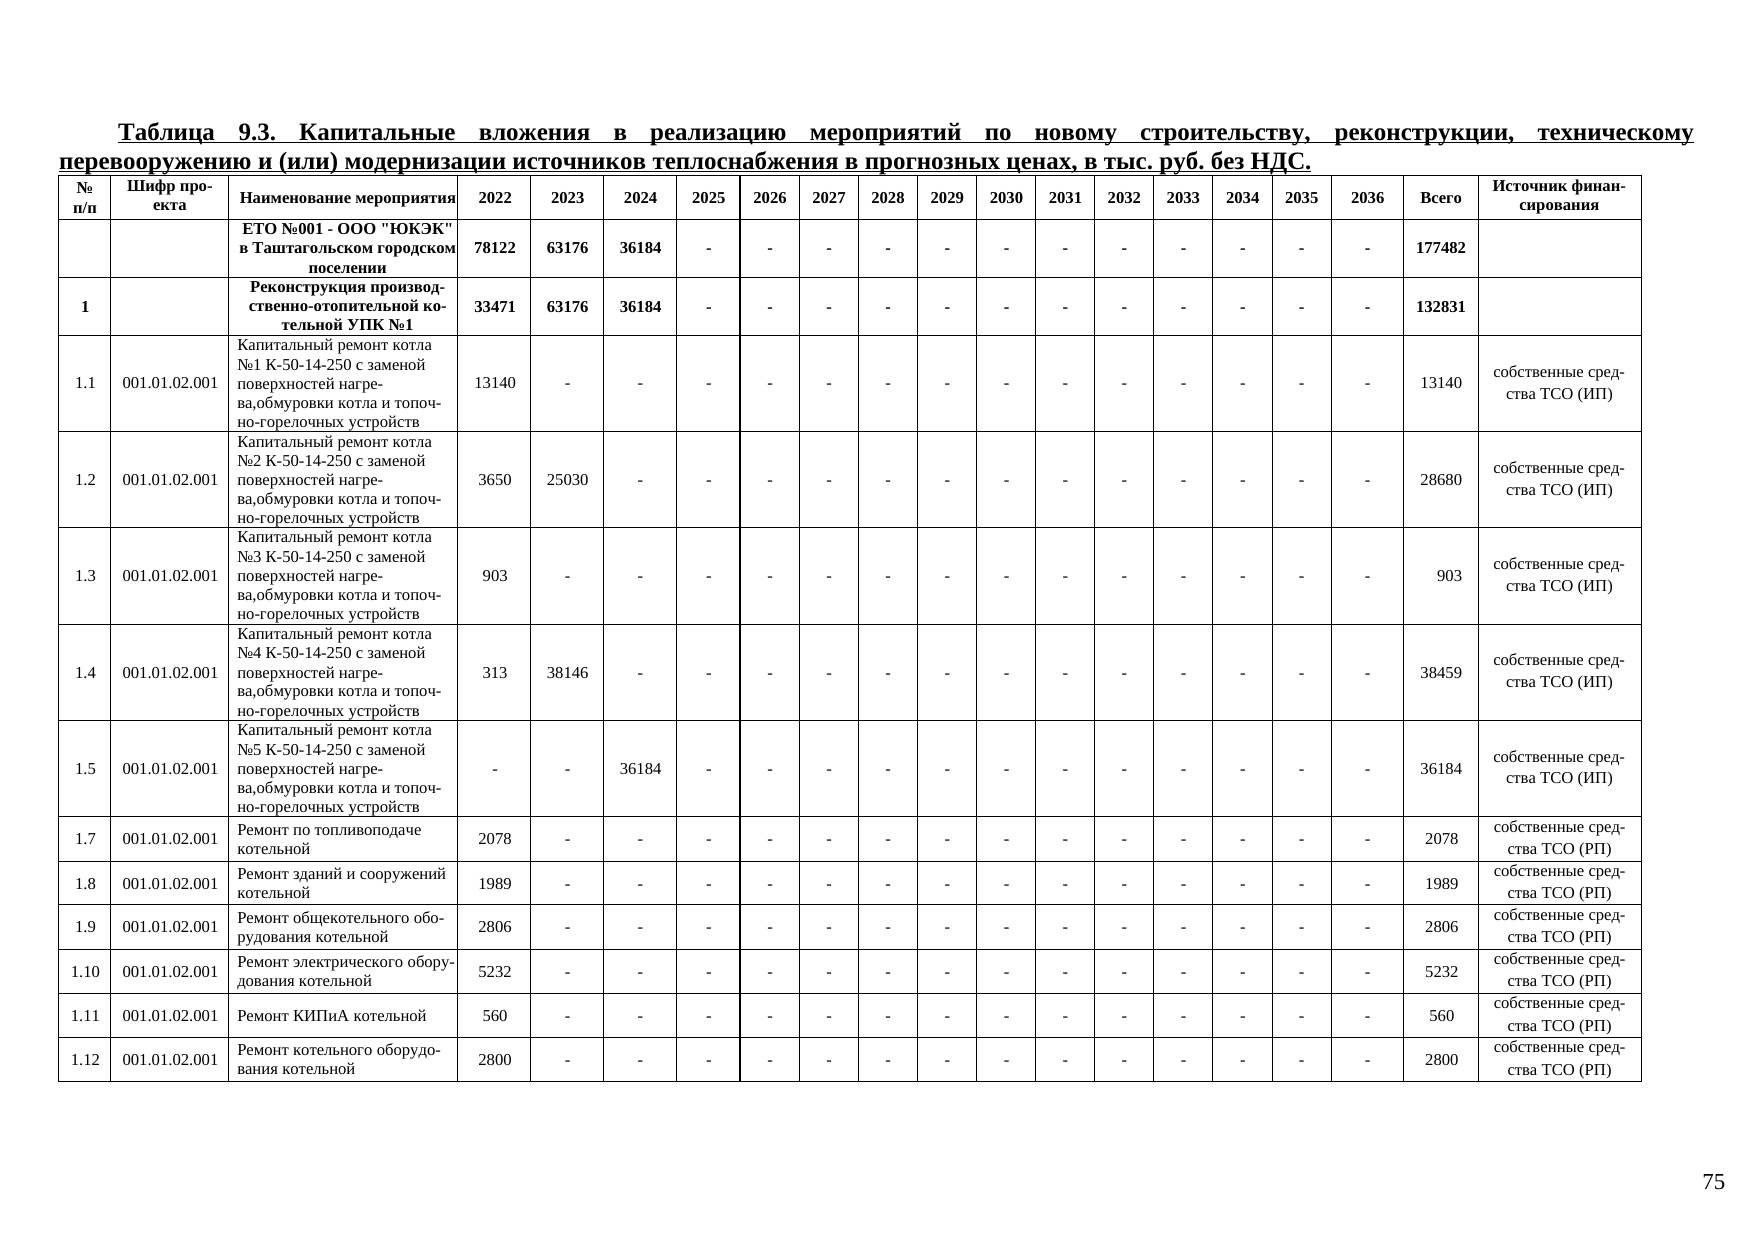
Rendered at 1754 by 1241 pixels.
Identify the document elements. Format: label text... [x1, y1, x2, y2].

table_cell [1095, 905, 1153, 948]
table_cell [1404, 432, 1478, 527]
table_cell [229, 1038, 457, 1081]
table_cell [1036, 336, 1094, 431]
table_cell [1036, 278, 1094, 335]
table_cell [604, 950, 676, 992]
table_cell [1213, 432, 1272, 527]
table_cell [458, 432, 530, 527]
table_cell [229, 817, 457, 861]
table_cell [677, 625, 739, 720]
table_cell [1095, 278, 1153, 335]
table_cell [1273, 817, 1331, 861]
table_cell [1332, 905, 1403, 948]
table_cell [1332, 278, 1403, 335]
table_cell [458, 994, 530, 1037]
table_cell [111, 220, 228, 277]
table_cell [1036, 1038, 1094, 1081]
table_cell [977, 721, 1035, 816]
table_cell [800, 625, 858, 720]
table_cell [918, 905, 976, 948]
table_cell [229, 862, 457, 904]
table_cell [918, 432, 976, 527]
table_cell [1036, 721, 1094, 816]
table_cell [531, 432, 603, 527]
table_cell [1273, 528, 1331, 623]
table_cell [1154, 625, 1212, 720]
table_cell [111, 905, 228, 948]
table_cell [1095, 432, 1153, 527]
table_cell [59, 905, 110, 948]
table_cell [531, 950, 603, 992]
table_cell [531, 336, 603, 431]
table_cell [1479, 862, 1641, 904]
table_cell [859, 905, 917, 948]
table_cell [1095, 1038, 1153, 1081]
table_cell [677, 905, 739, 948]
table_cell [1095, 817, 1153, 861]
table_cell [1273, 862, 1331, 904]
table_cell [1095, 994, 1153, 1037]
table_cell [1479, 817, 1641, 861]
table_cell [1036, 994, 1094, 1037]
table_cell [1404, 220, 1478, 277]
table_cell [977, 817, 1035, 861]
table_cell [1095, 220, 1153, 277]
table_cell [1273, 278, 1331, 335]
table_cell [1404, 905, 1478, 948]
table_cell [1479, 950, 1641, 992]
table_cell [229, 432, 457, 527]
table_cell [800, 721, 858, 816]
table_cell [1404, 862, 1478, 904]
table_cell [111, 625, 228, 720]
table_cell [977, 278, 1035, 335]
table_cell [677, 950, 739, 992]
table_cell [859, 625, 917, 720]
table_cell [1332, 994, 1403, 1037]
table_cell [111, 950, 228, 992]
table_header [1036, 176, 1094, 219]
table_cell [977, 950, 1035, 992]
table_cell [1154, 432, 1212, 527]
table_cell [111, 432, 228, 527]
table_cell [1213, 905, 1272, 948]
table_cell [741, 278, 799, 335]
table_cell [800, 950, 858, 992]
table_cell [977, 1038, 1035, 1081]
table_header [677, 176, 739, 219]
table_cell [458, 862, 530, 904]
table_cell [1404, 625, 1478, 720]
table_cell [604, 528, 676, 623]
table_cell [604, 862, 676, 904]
text Таблица 9.3. Капитальные вложения в реализацию мероприятий по новому строительству, реконструкции, техническому перевооружению и (или) модернизации источников теплоснабжения в прогнозных ценах, в тыс. руб. без НДС. [59, 117, 1694, 174]
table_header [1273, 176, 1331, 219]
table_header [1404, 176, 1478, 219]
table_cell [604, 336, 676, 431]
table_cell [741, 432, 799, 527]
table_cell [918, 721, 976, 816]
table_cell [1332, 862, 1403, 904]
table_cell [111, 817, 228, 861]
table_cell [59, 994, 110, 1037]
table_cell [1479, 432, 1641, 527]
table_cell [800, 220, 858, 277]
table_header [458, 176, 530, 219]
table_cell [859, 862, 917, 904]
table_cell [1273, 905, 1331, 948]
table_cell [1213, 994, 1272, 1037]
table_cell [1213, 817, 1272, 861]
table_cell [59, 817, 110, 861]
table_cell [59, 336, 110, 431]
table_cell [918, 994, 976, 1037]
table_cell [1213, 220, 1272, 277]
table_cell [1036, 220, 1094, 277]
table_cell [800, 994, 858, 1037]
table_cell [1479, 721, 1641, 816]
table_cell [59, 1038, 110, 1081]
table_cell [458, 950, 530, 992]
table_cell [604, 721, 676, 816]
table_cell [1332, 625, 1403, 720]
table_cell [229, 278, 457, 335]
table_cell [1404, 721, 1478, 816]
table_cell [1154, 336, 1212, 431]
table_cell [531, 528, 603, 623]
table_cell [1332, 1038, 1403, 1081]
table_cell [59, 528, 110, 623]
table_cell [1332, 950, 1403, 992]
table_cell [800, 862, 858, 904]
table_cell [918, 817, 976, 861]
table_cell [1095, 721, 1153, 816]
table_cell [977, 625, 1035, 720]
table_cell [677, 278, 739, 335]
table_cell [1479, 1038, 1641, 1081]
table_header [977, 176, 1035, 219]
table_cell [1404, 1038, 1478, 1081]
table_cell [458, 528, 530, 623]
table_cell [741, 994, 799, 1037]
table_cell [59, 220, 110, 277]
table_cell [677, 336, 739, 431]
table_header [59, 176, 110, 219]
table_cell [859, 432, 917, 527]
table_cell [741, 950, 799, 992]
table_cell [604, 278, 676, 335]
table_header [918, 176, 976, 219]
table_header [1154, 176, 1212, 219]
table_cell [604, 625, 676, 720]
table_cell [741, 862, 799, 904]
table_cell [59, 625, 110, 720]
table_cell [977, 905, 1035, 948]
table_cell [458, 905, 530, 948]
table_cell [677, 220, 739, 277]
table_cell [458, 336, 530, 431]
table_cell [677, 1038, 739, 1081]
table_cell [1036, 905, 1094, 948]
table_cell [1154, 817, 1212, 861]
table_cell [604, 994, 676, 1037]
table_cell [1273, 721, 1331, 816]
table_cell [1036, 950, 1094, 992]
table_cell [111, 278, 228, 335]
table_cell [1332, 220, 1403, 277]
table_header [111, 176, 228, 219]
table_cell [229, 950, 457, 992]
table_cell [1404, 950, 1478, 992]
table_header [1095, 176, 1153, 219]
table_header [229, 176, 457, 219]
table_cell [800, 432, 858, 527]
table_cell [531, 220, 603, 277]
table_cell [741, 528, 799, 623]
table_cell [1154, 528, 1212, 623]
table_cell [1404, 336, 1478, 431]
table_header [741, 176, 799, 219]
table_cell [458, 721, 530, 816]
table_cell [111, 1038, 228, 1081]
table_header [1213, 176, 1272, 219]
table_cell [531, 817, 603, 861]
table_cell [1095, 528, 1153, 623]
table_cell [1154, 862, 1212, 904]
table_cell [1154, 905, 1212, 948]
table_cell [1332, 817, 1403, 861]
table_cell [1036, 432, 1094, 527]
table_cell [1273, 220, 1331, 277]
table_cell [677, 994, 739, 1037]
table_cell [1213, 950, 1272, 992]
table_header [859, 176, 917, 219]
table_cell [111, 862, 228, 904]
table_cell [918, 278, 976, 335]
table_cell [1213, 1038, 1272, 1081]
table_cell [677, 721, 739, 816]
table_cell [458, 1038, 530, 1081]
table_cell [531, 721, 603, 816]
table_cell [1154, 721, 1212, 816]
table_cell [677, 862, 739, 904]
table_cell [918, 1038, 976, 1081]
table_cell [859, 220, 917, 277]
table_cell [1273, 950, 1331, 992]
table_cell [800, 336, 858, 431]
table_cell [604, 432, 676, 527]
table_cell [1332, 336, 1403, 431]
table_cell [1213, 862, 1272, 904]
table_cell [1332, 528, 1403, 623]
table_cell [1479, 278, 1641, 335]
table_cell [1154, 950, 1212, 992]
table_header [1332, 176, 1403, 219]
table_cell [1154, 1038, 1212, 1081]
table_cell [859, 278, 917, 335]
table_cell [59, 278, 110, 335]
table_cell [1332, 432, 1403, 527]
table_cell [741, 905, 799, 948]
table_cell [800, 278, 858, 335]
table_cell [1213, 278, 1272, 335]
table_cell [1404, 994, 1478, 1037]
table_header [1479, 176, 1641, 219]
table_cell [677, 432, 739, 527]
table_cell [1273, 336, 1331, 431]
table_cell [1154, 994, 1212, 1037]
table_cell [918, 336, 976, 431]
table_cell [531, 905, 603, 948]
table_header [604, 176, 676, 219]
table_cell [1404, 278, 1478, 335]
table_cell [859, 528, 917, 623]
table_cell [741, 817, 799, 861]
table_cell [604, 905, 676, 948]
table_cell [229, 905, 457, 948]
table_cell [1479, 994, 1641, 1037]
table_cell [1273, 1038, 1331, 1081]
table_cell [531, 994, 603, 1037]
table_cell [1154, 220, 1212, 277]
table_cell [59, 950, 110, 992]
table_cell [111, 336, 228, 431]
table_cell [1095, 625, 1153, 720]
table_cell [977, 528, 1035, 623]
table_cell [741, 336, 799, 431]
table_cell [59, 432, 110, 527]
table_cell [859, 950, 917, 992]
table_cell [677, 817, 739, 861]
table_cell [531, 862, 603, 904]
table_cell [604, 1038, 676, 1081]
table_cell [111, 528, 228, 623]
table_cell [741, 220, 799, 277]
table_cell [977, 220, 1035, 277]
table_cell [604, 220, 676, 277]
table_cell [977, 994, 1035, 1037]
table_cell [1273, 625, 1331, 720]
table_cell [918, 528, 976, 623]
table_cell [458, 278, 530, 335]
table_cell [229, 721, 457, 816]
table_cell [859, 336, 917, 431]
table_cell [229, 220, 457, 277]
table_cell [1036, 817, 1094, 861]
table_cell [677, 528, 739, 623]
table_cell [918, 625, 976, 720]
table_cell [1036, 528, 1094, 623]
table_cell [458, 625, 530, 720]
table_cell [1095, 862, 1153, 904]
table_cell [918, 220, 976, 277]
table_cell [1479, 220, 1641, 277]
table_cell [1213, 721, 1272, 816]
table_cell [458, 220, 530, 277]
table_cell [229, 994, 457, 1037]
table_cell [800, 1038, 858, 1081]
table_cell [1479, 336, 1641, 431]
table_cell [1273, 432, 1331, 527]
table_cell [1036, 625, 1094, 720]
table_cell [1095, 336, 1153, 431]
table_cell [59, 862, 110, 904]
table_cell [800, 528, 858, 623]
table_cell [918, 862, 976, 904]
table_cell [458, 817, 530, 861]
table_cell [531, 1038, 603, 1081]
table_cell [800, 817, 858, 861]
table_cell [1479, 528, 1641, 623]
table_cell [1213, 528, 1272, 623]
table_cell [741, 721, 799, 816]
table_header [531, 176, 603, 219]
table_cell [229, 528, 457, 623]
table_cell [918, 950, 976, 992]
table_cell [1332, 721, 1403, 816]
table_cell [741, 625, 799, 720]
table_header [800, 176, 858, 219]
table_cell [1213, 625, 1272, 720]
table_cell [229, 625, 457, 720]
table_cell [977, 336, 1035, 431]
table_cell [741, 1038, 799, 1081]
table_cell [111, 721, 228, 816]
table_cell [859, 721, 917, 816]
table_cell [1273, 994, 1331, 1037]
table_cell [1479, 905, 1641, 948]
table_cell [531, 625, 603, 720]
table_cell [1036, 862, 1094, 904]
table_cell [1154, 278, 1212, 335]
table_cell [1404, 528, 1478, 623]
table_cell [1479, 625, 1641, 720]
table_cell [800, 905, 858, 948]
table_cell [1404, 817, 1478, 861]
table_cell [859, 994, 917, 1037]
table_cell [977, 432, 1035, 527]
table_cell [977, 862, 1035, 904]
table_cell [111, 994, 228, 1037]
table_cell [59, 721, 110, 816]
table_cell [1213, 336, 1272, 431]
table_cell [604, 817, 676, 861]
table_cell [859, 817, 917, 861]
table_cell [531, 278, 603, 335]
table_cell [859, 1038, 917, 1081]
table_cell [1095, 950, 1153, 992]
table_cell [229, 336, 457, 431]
